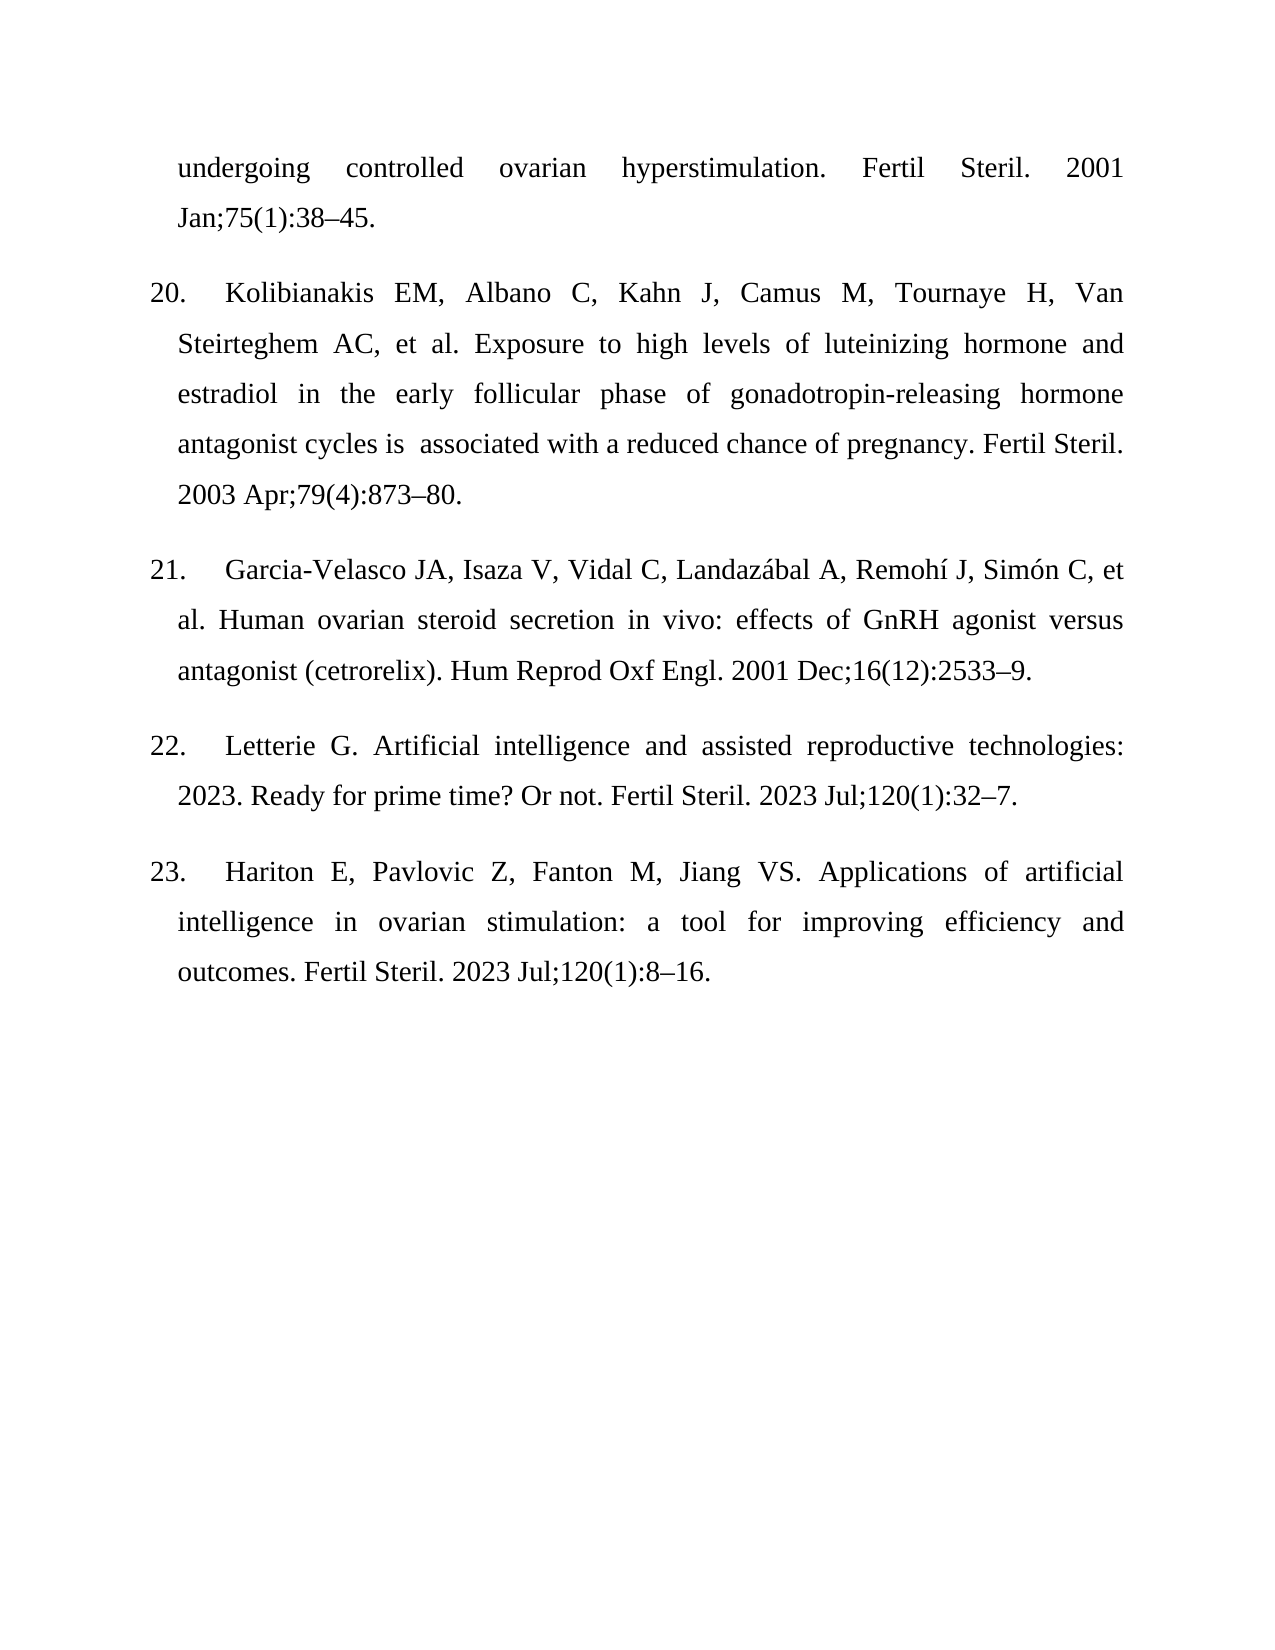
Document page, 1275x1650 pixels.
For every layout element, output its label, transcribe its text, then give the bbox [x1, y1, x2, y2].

text 22. Letterie G. Artificial intelligence and assisted reproductive technologies: 2023. Ready for prime time? Or not. Fertil Steril. 2023 Jul;120(1):32–7. [150, 728, 1125, 812]
text 23. Hariton E, Pavlovic Z, Fanton M, Jiang VS. Applications of artificial intelligence in ovarian stimulation: a tool for improving efficiency and outcomes. Fertil Steril. 2023 Jul;120(1):8–16. [150, 854, 1125, 988]
text 21. Garcia-Velasco JA, Isaza V, Vidal C, Landazábal A, Remohí J, Simón C, et al. Human ovarian steroid secretion in vivo: effects of GnRH agonist versus antagonist (cetrorelix). Hum Reprod Oxf Engl. 2001 Dec;16(12):2533–9. [150, 552, 1125, 686]
text 20. Kolibianakis EM, Albano C, Kahn J, Camus M, Tournaye H, Van Steirteghem AC, et al. Exposure to high levels of luteinizing hormone and estradiol in the early follicular phase of gonadotropin-releasing hormone antagonist cycles is associated with a reduced chance of pregnancy. Fertil Steril. 2003 Apr;79(4):873–80. [150, 276, 1125, 510]
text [150, 150, 1125, 234]
